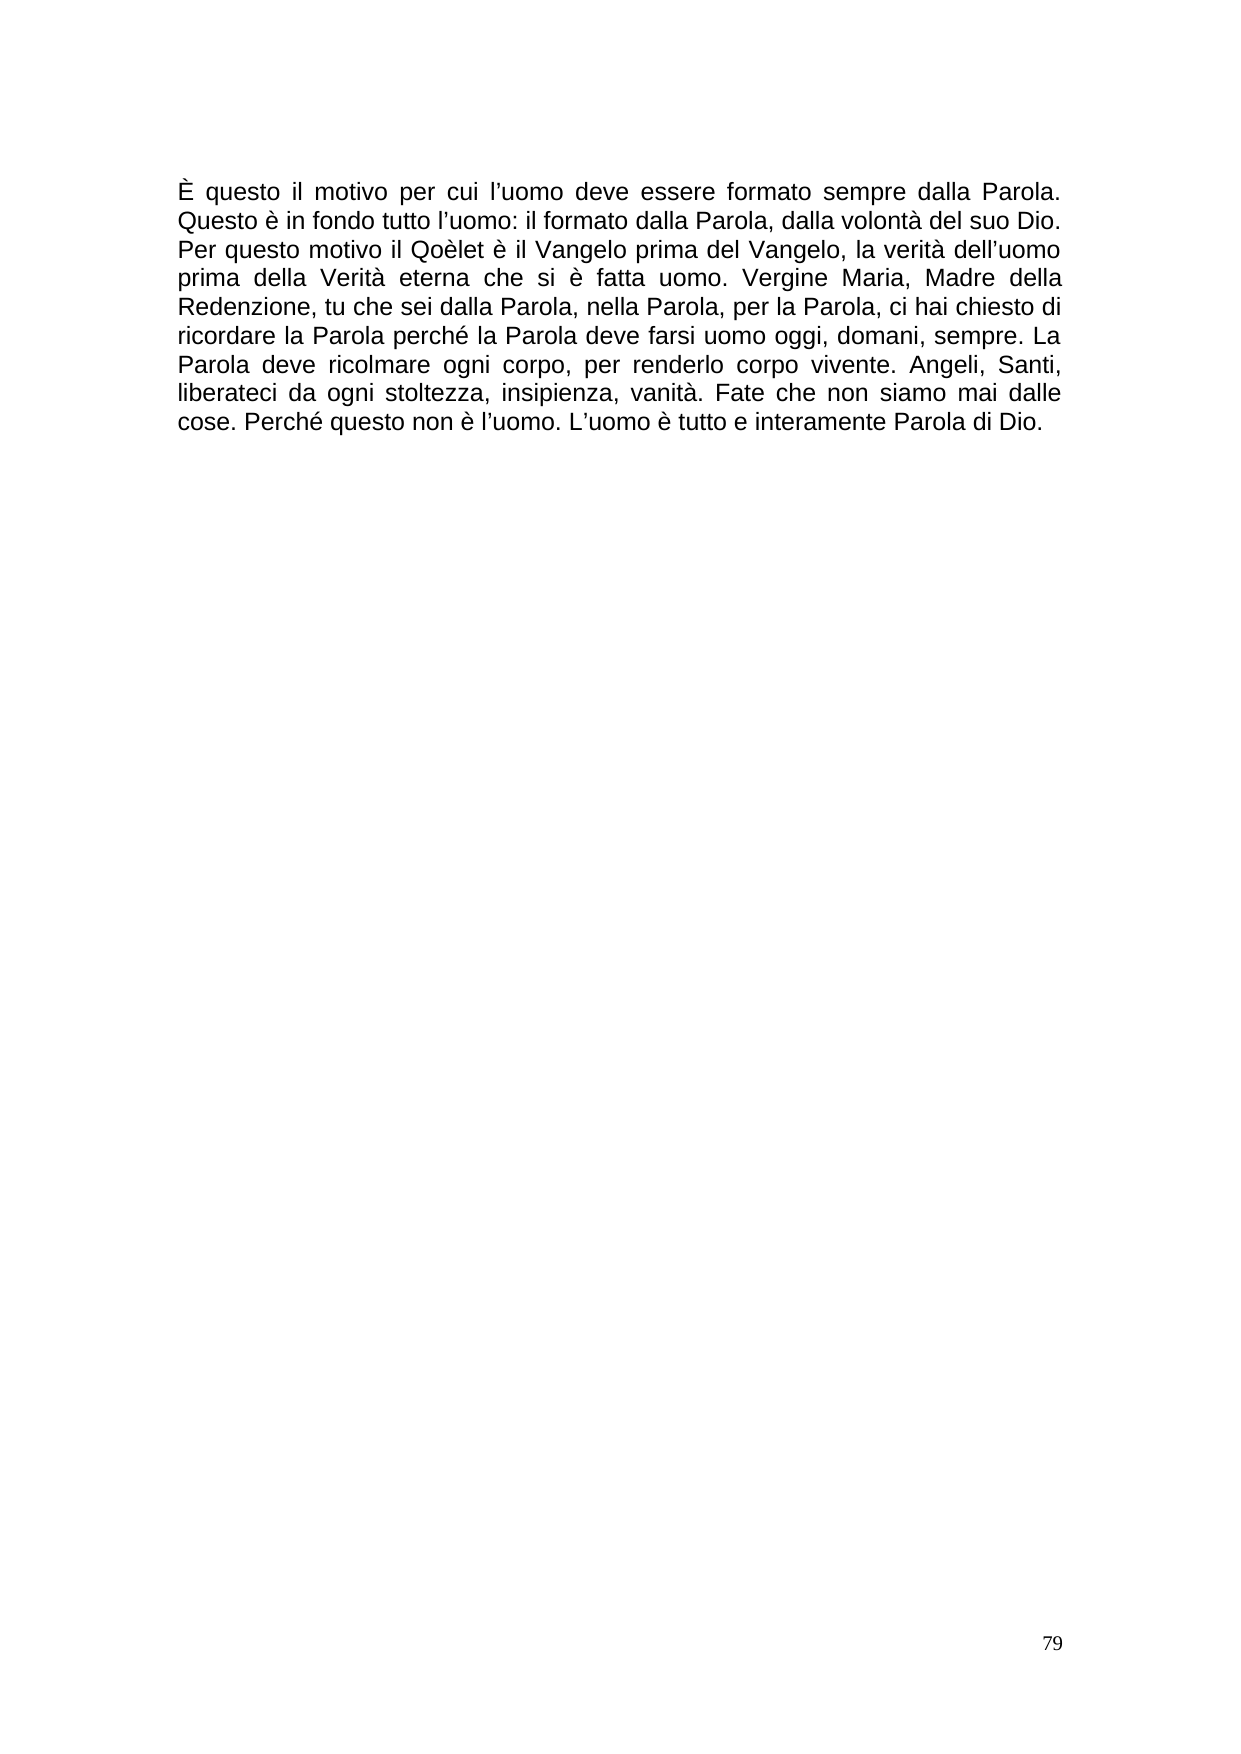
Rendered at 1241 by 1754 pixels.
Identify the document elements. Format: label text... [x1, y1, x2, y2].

text È questo il motivo per cui l’uomo deve essere formato sempre dalla Parola. Questo è in fondo tutto l’uomo: il formato dalla Parola, dalla volontà del suo Dio. Per questo motivo il Qoèlet è il Vangelo prima del Vangelo, la verità dell’uomo prima della Verità eterna che si è fatta uomo. Vergine Maria, Madre della Redenzione, tu che sei dalla Parola, nella Parola, per la Parola, ci hai chiesto di ricordare la Parola perché la Parola deve farsi uomo oggi, domani, sempre. La Parola deve ricolmare ogni corpo, per renderlo corpo vivente. Angeli, Santi, liberateci da ogni stoltezza, insipienza, vanità. Fate che non siamo mai dalle cose. Perché questo non è l’uomo. L’uomo è tutto e interamente Parola di Dio. [177, 177, 1063, 436]
